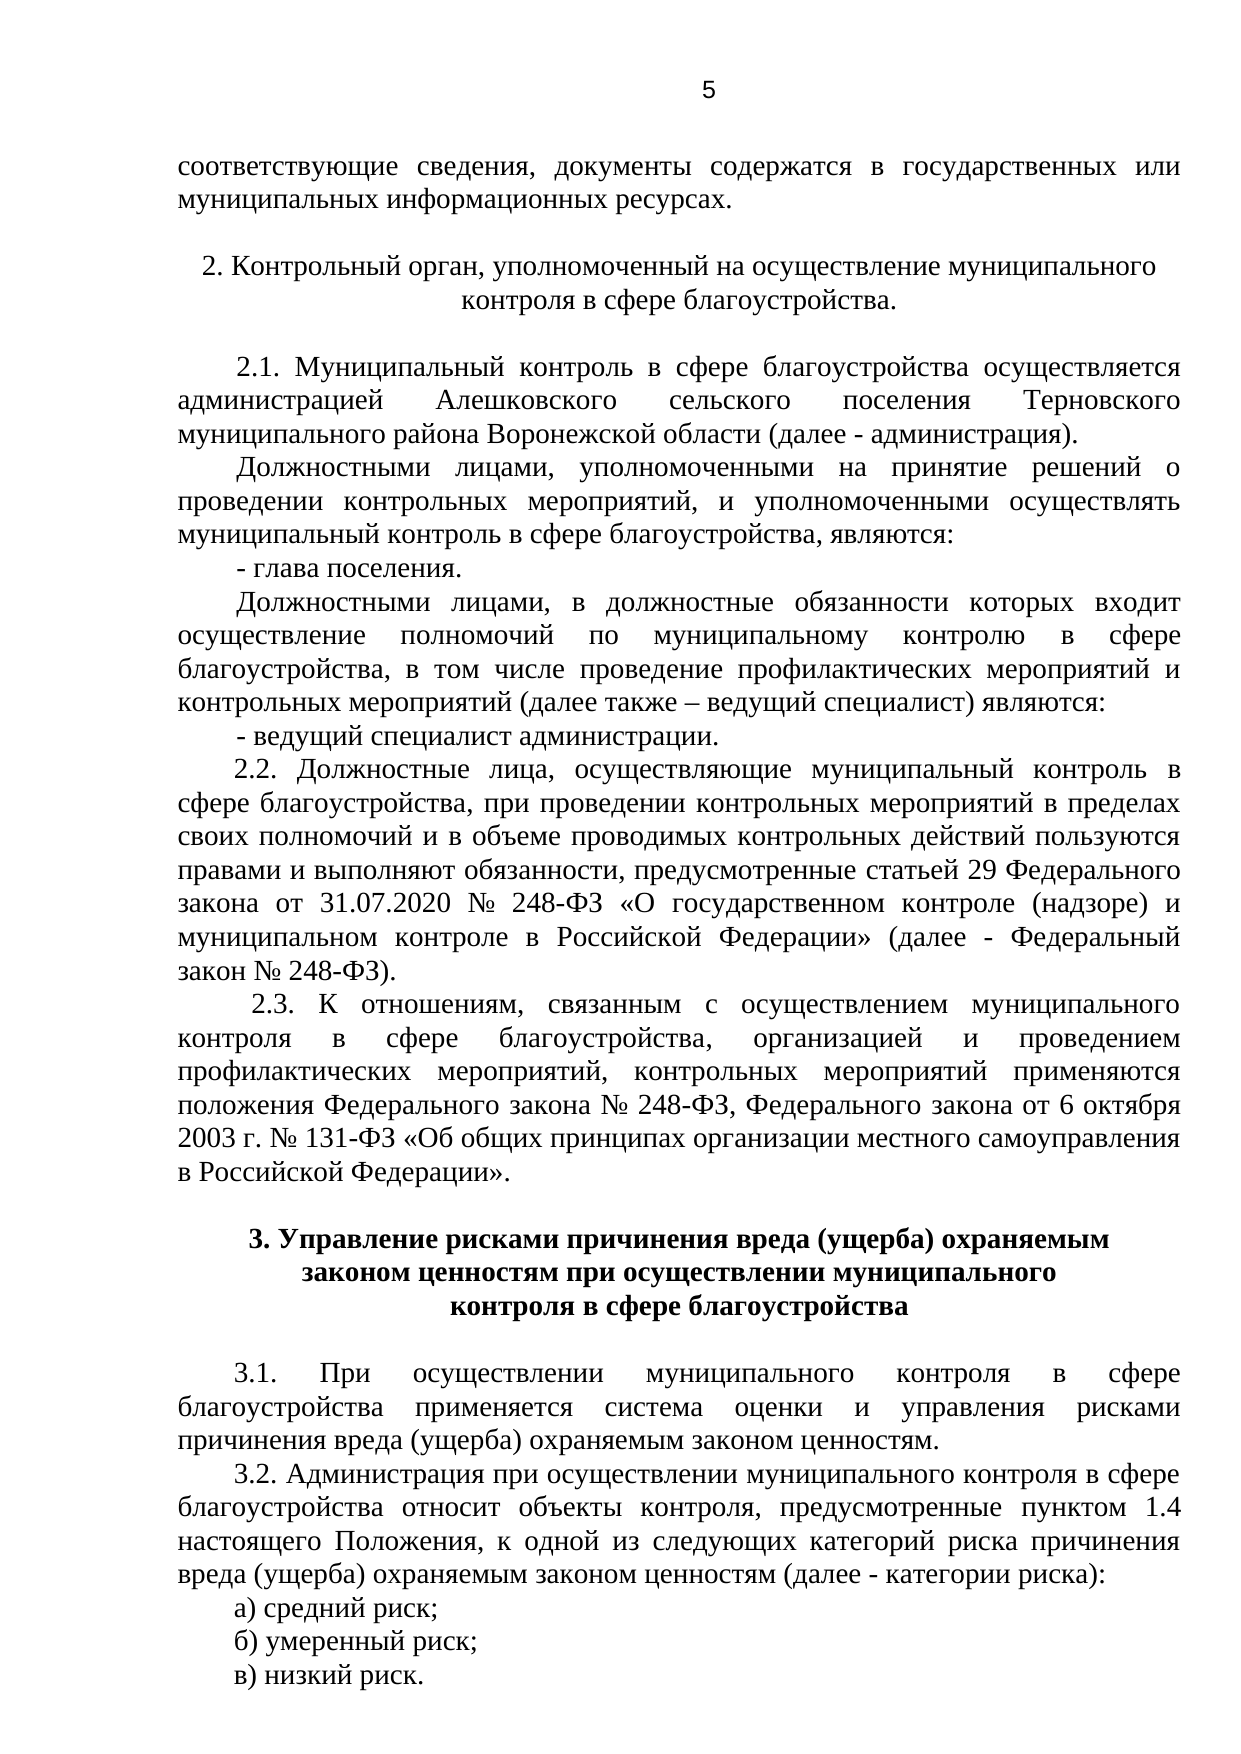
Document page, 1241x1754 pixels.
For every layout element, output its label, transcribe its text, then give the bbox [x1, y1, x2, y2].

text 3.1. При осуществлении муниципального контроля в сфере благоустройства применяется система оценки и управления рисками причинения вреда (ущерба) охраняемым законом ценностям. [177, 1355, 1181, 1456]
text в) низкий риск. [177, 1657, 1181, 1691]
text Должностными лицами, уполномоченными на принятие решений о проведении контрольных мероприятий, и уполномоченными осуществлять муниципальный контроль в сфере благоустройства, являются: [177, 449, 1181, 550]
text - глава поселения. [177, 550, 1181, 584]
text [177, 148, 1181, 215]
text Должностными лицами, в должностные обязанности которых входит осуществление полномочий по муниципальному контролю в сфере благоустройства, в том числе проведение профилактических мероприятий и контрольных мероприятий (далее также – ведущий специалист) являются: [177, 584, 1181, 718]
text - ведущий специалист администрации. [177, 718, 1181, 751]
text 2.2. Должностные лица, осуществляющие муниципальный контроль в сфере благоустройства, при проведении контрольных мероприятий в пределах своих полномочий и в объеме проводимых контрольных действий пользуются правами и выполняют обязанности, предусмотренные статьей 29 Федерального закона от 31.07.2020 № 248-ФЗ «О государственном контроле (надзоре) и муниципальном контроле в Российской Федерации» (далее - Федеральный закон № 248-ФЗ). [177, 751, 1181, 986]
text 3. Управление рисками причинения вреда (ущерба) охраняемым [177, 1221, 1181, 1254]
text б) умеренный риск; [177, 1623, 1181, 1657]
text законом ценностям при осуществлении муниципального [177, 1254, 1181, 1288]
text а) средний риск; [177, 1590, 1181, 1623]
text 2.1. Муниципальный контроль в сфере благоустройства осуществляется администрацией Алешковского сельского поселения Терновского муниципального района Воронежской области (далее - администрация). [177, 349, 1181, 449]
text 2.3. К отношениям, связанным с осуществлением муниципального контроля в сфере благоустройства, организацией и проведением профилактических мероприятий, контрольных мероприятий применяются положения Федерального закона № 248-ФЗ, Федерального закона от 6 октября 2003 г. № 131-ФЗ «Об общих принципах организации местного самоуправления в Российской Федерации». [177, 986, 1181, 1187]
text 2. Контрольный орган, уполномоченный на осуществление муниципального контроля в сфере благоустройства. [177, 248, 1181, 315]
text 3.2. Администрация при осуществлении муниципального контроля в сфере благоустройства относит объекты контроля, предусмотренные пунктом 1.4 настоящего Положения, к одной из следующих категорий риска причинения вреда (ущерба) охраняемым законом ценностям (далее - категории риска): [177, 1456, 1181, 1590]
text контроля в сфере благоустройства [177, 1288, 1181, 1322]
